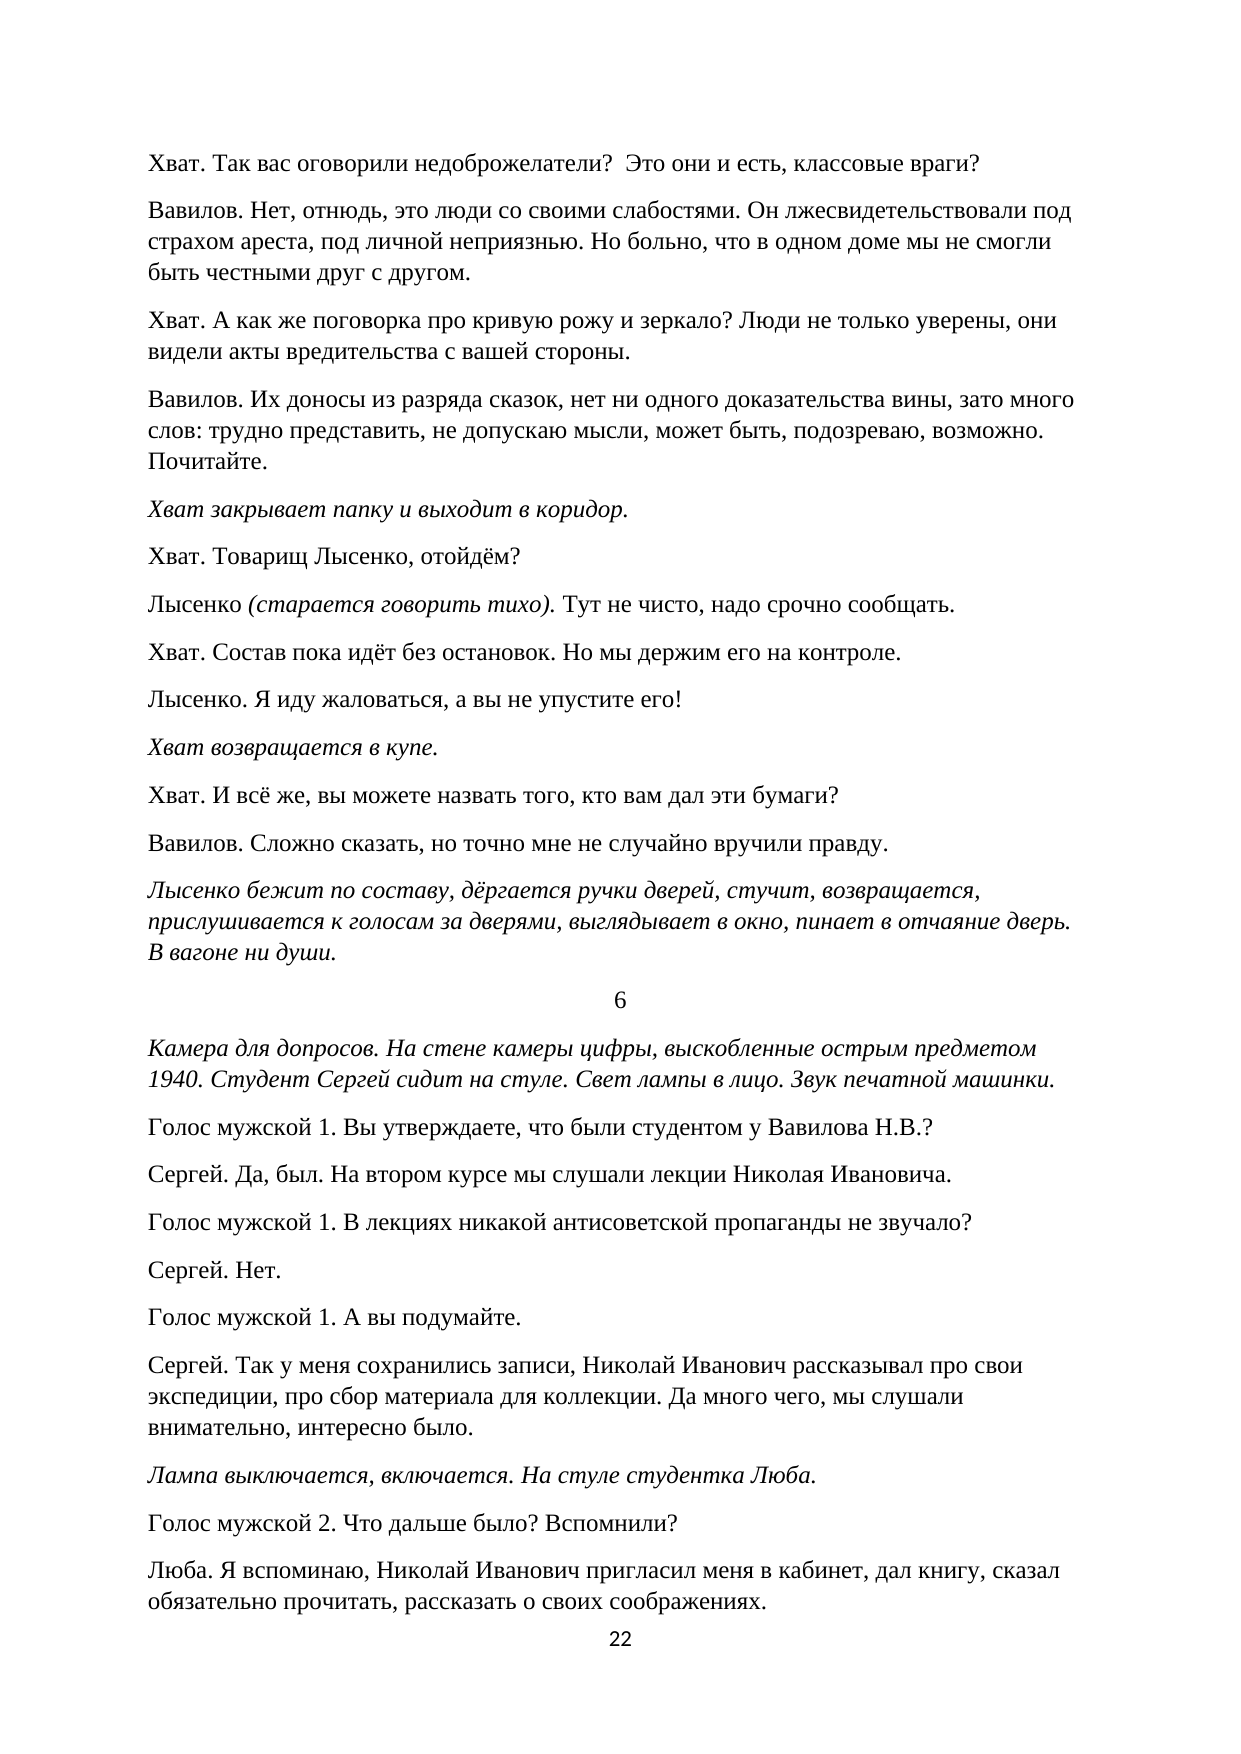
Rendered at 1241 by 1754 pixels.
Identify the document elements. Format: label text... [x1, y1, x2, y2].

text Сергей. Нет. [148, 1255, 1093, 1283]
text Сергей. Так у меня сохранились записи, Николай Иванович рассказывал про свои экспедиции, про сбор материала для коллекции. Да много чего, мы слушали внимательно, интересно было. [148, 1350, 1093, 1441]
text Голос мужской 1. В лекциях никакой антисоветской пропаганды не звучало? [148, 1207, 1093, 1236]
text 6 [148, 985, 1093, 1014]
text Хват. Состав пока идёт без остановок. Но мы держим его на контроле. [148, 637, 1093, 666]
text Хват. А как же поговорка про кривую рожу и зеркало? Люди не только уверены, они видели акты вредительства с вашей стороны. [148, 305, 1093, 365]
text Люба. Я вспоминаю, Николай Иванович пригласил меня в кабинет, дал книгу, сказал обязательно прочитать, рассказать о своих соображениях. [148, 1555, 1093, 1615]
text Лысенко бежит по составу, дёргается ручки дверей, стучит, возвращается, прислушивается к голосам за дверями, выглядывает в окно, пинает в отчаяние дверь. В вагоне ни души. [148, 875, 1093, 966]
text Камера для допросов. На стене камеры цифры, выскобленные острым предметом 1940. Студент Сергей сидит на стуле. Свет лампы в лицо. Звук печатной машинки. [148, 1033, 1093, 1093]
text Лысенко (старается говорить тихо). Тут не чисто, надо срочно сообщать. [148, 589, 1093, 618]
text Хват закрывает папку и выходит в коридор. [148, 494, 1093, 522]
text Вавилов. Их доносы из разряда сказок, нет ни одного доказательства вины, зато много слов: трудно представить, не допускаю мысли, может быть, подозреваю, возможно. Почитайте. [148, 384, 1093, 475]
text Хват. И всё же, вы можете назвать того, кто вам дал эти бумаги? [148, 780, 1093, 809]
text Хват. Так вас оговорили недоброжелатели? Это они и есть, классовые враги? [148, 148, 1093, 176]
text Хват возвращается в купе. [148, 732, 1093, 761]
text Голос мужской 1. Вы утверждаете, что были студентом у Вавилова Н.В.? [148, 1112, 1093, 1140]
text Голос мужской 1. А вы подумайте. [148, 1302, 1093, 1331]
text Вавилов. Сложно сказать, но точно мне не случайно вручили правду. [148, 828, 1093, 856]
text Голос мужской 2. Что дальше было? Вспомнили? [148, 1508, 1093, 1536]
text Сергей. Да, был. На втором курсе мы слушали лекции Николая Ивановича. [148, 1159, 1093, 1188]
text Вавилов. Нет, отнюдь, это люди со своими слабостями. Он лжесвидетельствовали под страхом ареста, под личной неприязнью. Но больно, что в одном доме мы не смогли быть честными друг с другом. [148, 195, 1093, 286]
text Лампа выключается, включается. На стуле студентка Люба. [148, 1460, 1093, 1489]
text Лысенко. Я иду жаловаться, а вы не упустите его! [148, 684, 1093, 713]
text Хват. Товарищ Лысенко, отойдём? [148, 541, 1093, 570]
